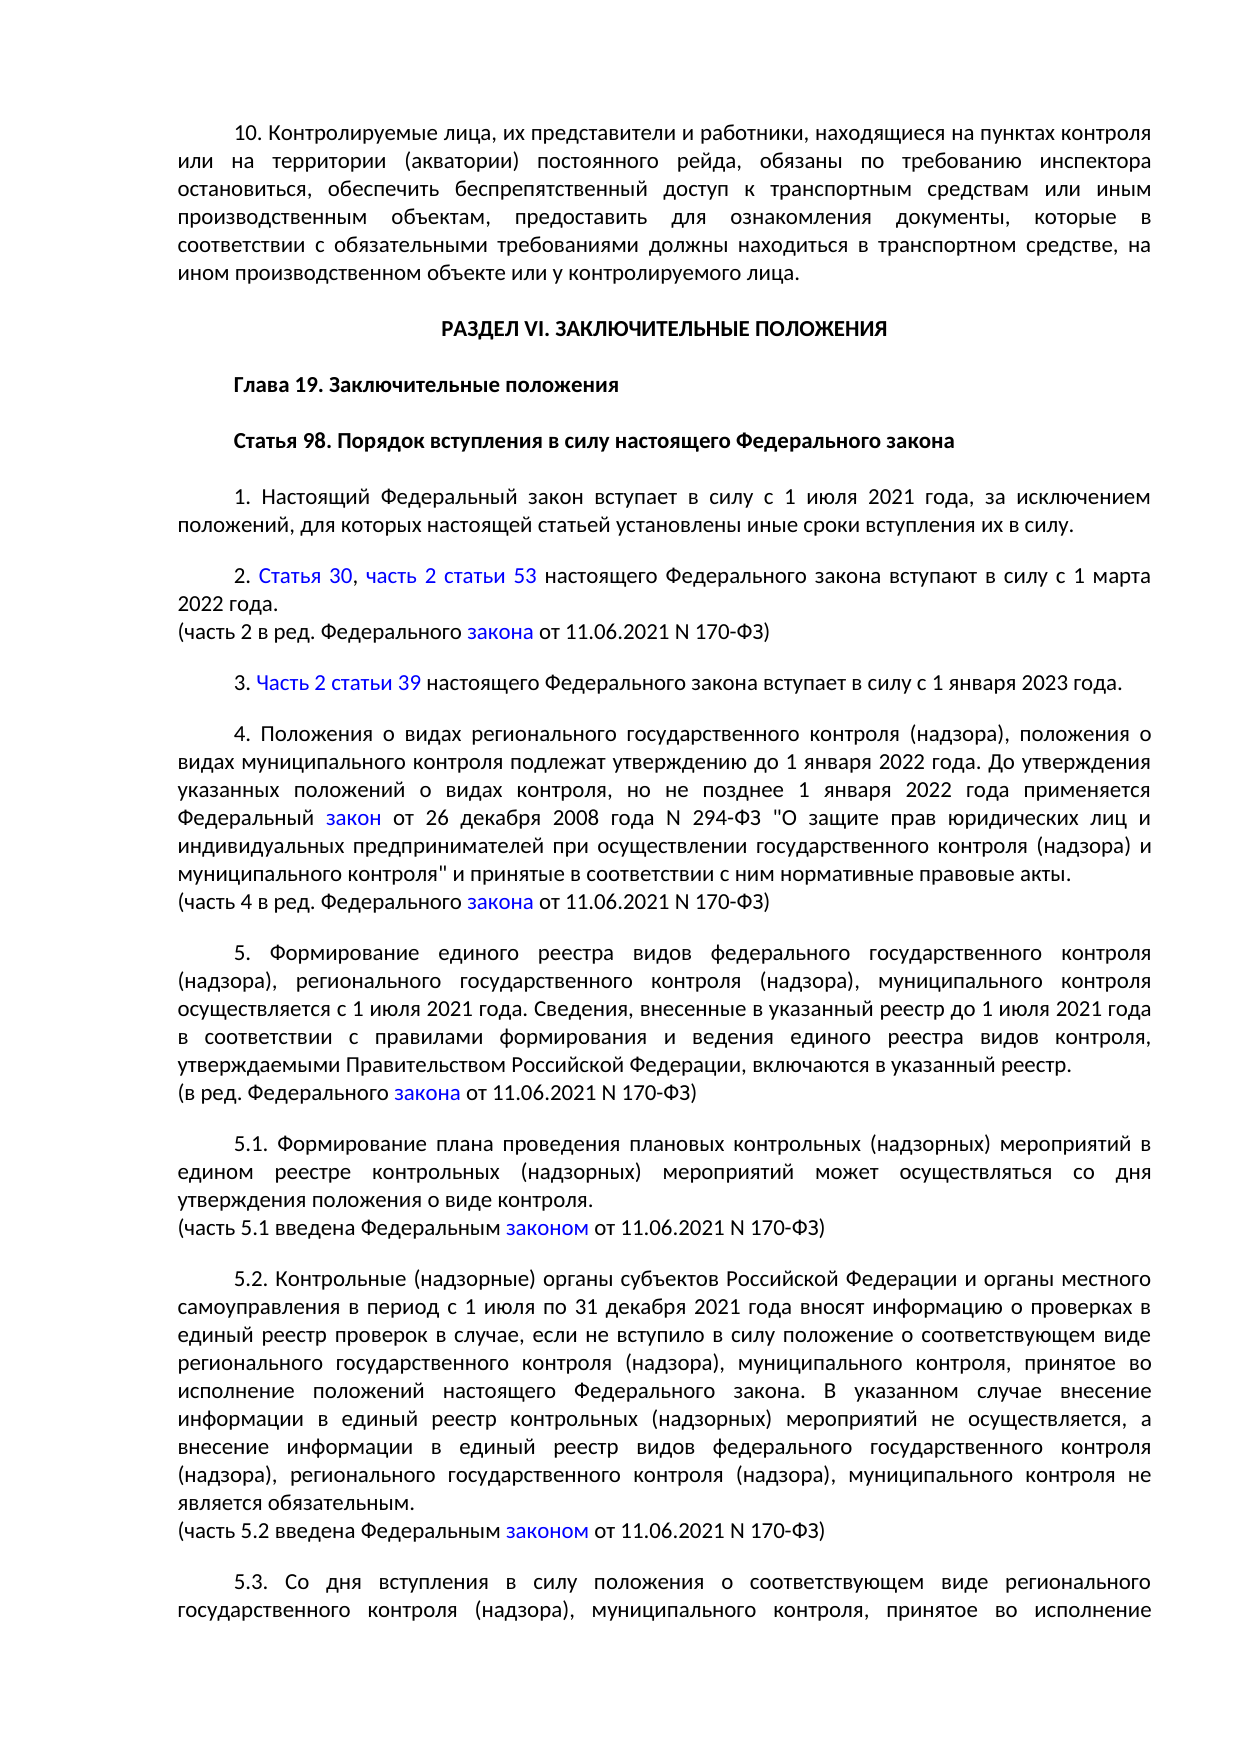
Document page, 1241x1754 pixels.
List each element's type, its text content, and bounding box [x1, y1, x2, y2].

text 5.1. Формирование плана проведения плановых контрольных (надзорных) мероприятий в едином реестре контрольных (надзорных) мероприятий может осуществляться со дня утверждения положения о виде контроля. [177, 1129, 1152, 1213]
text (часть 5.1 введена Федеральным законом от 11.06.2021 N 170-ФЗ) [177, 1213, 1152, 1241]
text 4. Положения о видах регионального государственного контроля (надзора), положения о видах муниципального контроля подлежат утверждению до 1 января 2022 года. До утверждения указанных положений о видах контроля, но не позднее 1 января 2022 года применяется Федеральный закон от 26 декабря 2008 года N 294-ФЗ "О защите прав юридических лиц и индивидуальных предпринимателей при осуществлении государственного контроля (надзора) и муниципального контроля" и принятые в соответствии с ним нормативные правовые акты. [177, 719, 1152, 887]
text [177, 1567, 1152, 1623]
title Статья 98. Порядок вступления в силу настоящего Федерального закона [177, 426, 1152, 454]
text 2. Статья 30, часть 2 статьи 53 настоящего Федерального закона вступают в силу с 1 марта 2022 года. [177, 561, 1152, 617]
text 3. Часть 2 статьи 39 настоящего Федерального закона вступает в силу с 1 января 2023 года. [177, 668, 1152, 696]
text (часть 5.2 введена Федеральным законом от 11.06.2021 N 170-ФЗ) [177, 1517, 1152, 1544]
text (в ред. Федерального закона от 11.06.2021 N 170-ФЗ) [177, 1078, 1152, 1106]
text (часть 2 в ред. Федерального закона от 11.06.2021 N 170-ФЗ) [177, 617, 1152, 645]
text 5.2. Контрольные (надзорные) органы субъектов Российской Федерации и органы местного самоуправления в период с 1 июля по 31 декабря 2021 года вносят информацию о проверках в единый реестр проверок в случае, если не вступило в силу положение о соответствующем виде регионального государственного контроля (надзора), муниципального контроля, принятое во исполнение положений настоящего Федерального закона. В указанном случае внесение информации в единый реестр контрольных (надзорных) мероприятий не осуществляется, а внесение информации в единый реестр видов федерального государственного контроля (надзора), регионального государственного контроля (надзора), муниципального контроля не является обязательным. [177, 1264, 1152, 1517]
title РАЗДЕЛ VI. ЗАКЛЮЧИТЕЛЬНЫЕ ПОЛОЖЕНИЯ [177, 314, 1152, 342]
text 1. Настоящий Федеральный закон вступает в силу с 1 июля 2021 года, за исключением положений, для которых настоящей статьей установлены иные сроки вступления их в силу. [177, 482, 1152, 538]
text 10. Контролируемые лица, их представители и работники, находящиеся на пунктах контроля или на территории (акватории) постоянного рейда, обязаны по требованию инспектора остановиться, обеспечить беспрепятственный доступ к транспортным средствам или иным производственным объектам, предоставить для ознакомления документы, которые в соответствии с обязательными требованиями должны находиться в транспортном средстве, на ином производственном объекте или у контролируемого лица. [177, 118, 1152, 286]
title Глава 19. Заключительные положения [177, 370, 1152, 398]
text 5. Формирование единого реестра видов федерального государственного контроля (надзора), регионального государственного контроля (надзора), муниципального контроля осуществляется с 1 июля 2021 года. Сведения, внесенные в указанный реестр до 1 июля 2021 года в соответствии с правилами формирования и ведения единого реестра видов контроля, утверждаемыми Правительством Российской Федерации, включаются в указанный реестр. [177, 938, 1152, 1078]
text (часть 4 в ред. Федерального закона от 11.06.2021 N 170-ФЗ) [177, 887, 1152, 915]
